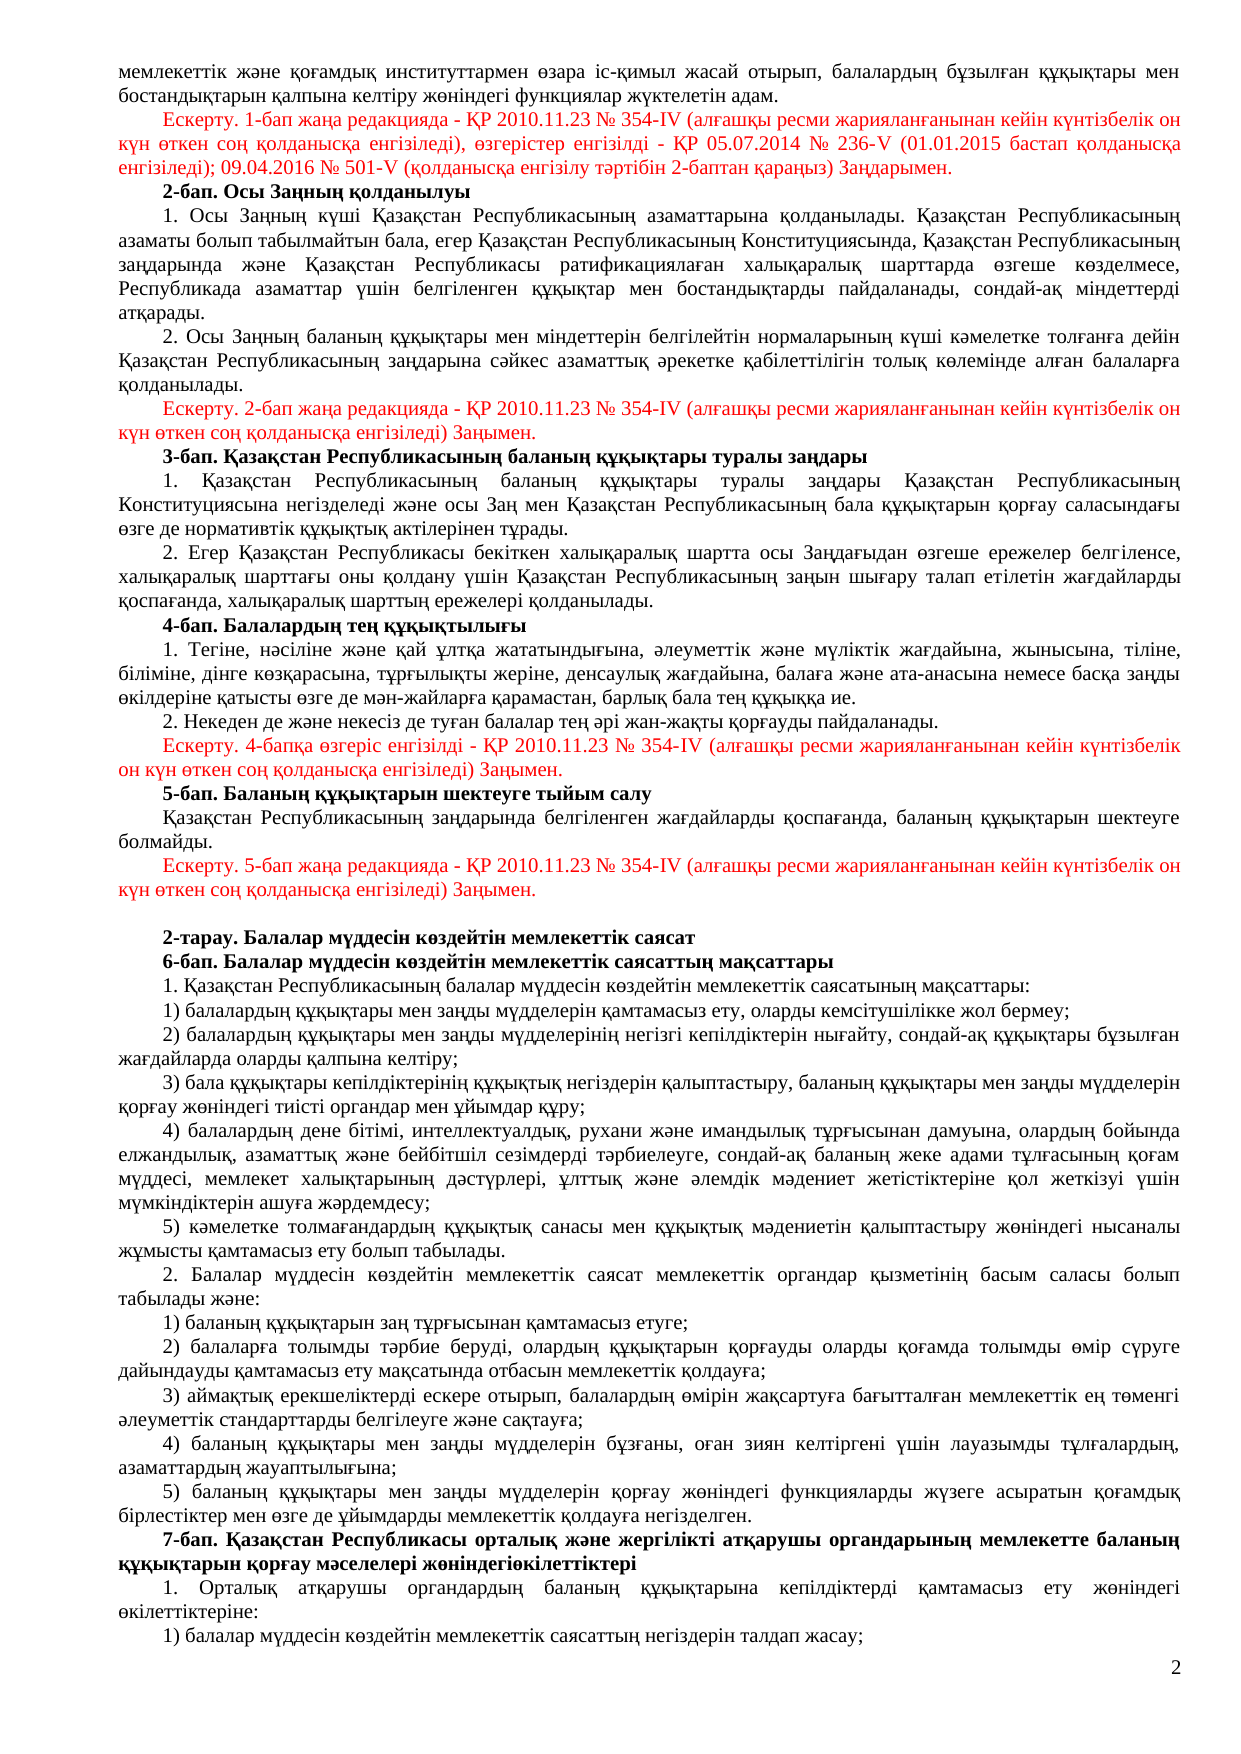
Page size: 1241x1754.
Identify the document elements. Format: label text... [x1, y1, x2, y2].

text 4) балалардың дене бiтiмi, интеллектуалдық, рухани және имандылық тұрғысынан дамуына, олардың бойында елжандылық, азаматтық және бейбiтшiл сезiмдердi тәрбиелеуге, сондай-ақ баланың жеке адами тұлғасының қоғам мүддесi, мемлекет халықтарының дәстүрлерi, ұлттық және әлемдiк мәдениет жетiстiктерiне қол жеткiзуi үшiн мүмкіндiктерiн ашуға жәрдемдесу; [118, 1118, 1181, 1214]
text 5-бап. Баланың құқықтарын шектеуге тыйым салу [118, 781, 1181, 805]
text 2) балаларға толымды тәрбие берудi, олардың құқықтарын қорғауды оларды қоғамда толымды өмiр сүруге дайындауды қамтамасыз ету мақсатында отбасын мемлекеттiк қолдауға; [118, 1334, 1181, 1382]
text 3) аймақтық ерекшелiктердi ескере отырып, балалардың өмiрiн жақсартуға бағытталған мемлекеттiк ең төменгi әлеуметтiк стандарттарды белгiлеуге және сақтауға; [118, 1382, 1181, 1431]
text 2-бап. Осы Заңның қолданылуы [118, 179, 1181, 203]
text Ескерту. 4-бапқа өзгеріс енгізілді - ҚР 2010.11.23 № 354-IV (алғашқы ресми жарияланғанынан кейін күнтізбелік он күн өткен соң қолданысқа енгізіледі) Заңымен. [118, 733, 1181, 781]
text 3-бап. Қазақстан Республикасының баланың құқықтары туралы заңдары [118, 444, 1181, 468]
text 2. Егер Қазақстан Республикасы бекiткен халықаралық шартта осы Заңдағыдан өзгеше ережелер белгiленсе, халықаралық шарттағы оны қолдану үшiн Қазақстан Республикасының заңын шығару талап етiлетiн жағдайларды қоспағанда, халықаралық шарттың ережелерi қолданылады. [118, 540, 1181, 612]
text 1) балалар мүддесiн көздейтiн мемлекеттiк саясаттың негiздерiн талдап жасау; [118, 1623, 1181, 1647]
text 1. Тегiне, нәсiлiне және қай ұлтқа жататындығына, әлеуметтiк және мүлiктiк жағдайына, жынысына, тiліне, бiлiмiне, дiнге көзқарасына, тұрғылықты жерiне, денсаулық жағдайына, балаға және ата-анасына немесе басқа заңды өкілдерiне қатысты өзге де мән-жайларға қарамастан, барлық бала тең құқыққа ие. [118, 637, 1181, 709]
text 1. Орталық атқарушы органдардың баланың құқықтарына кепiлдiктердi қамтамасыз ету жөнiндегi өкiлеттiктерiне: [118, 1575, 1181, 1623]
text Ескерту. 1-бап жаңа редакцияда - ҚР 2010.11.23 № 354-IV (алғашқы ресми жарияланғанынан кейін күнтізбелік он күн өткен соң қолданысқа енгізіледі), өзгерістер енгізілді - ҚР 05.07.2014 № 236-V (01.01.2015 бастап қолданысқа енгізіледі); 09.04.2016 № 501-V (қолданысқа енгізілу тәртібін 2-баптан қараңыз) Заңдарымен. [118, 107, 1181, 179]
text Ескерту. 2-бап жаңа редакцияда - ҚР 2010.11.23 № 354-IV (алғашқы ресми жарияланғанынан кейін күнтізбелік он күн өткен соң қолданысқа енгізіледі) Заңымен. [118, 396, 1181, 444]
text 2. Осы Заңның баланың құқықтары мен міндеттерін белгілейтін нормаларының күші кәмелетке толғанға дейін Қазақстан Республикасының заңдарына сәйкес азаматтық әрекетке қабілеттілігін толық көлемінде алған балаларға қолданылады. [118, 324, 1181, 396]
text 4-бап. Балалардың тең құқықтылығы [118, 612, 1181, 637]
text 2) балалардың құқықтары мен заңды мүдделерiнің негiзгi кепiлдiктерiн нығайту, сондай-ақ құқықтары бұзылған жағдайларда оларды қалпына келтiру; [118, 1022, 1181, 1070]
text 4) баланың құқықтары мен заңды мүдделерiн бұзғаны, оған зиян келтiргенi үшiн лауазымды тұлғалардың, азаматтардың жауаптылығына; [118, 1431, 1181, 1479]
text Ескерту. 5-бап жаңа редакцияда - ҚР 2010.11.23 № 354-IV (алғашқы ресми жарияланғанынан кейін күнтізбелік он күн өткен соң қолданысқа енгізіледі) Заңымен. [118, 853, 1181, 901]
text 5) баланың құқықтары мен заңды мүдделерiн қорғау жөнiндегi функцияларды жүзеге асыратын қоғамдық бiрлестiктер мен өзге де ұйымдарды мемлекеттiк қолдауға негiзделген. [118, 1479, 1181, 1527]
text 7-бап. Қазақстан Республикасы орталық және жергiлiктi атқарушы органдарының мемлекетте баланың құқықтарын қорғау мәселелерi жөніндегiөкiлеттiктерi [118, 1527, 1181, 1575]
text 3) бала құқықтары кепілдiктерiнiң құқықтық негiздерiн қалыптастыру, баланың құқықтары мен заңды мүдделерiн қорғау жөнiндегi тиiстi органдар мен ұйымдар құру; [118, 1070, 1181, 1118]
text 1. Қазақстан Республикасының баланың құқықтары туралы заңдары Қазақстан Республикасының Конституциясына негiзделедi және осы Заң мен Қазақстан Республикасының бала құқықтарын қорғау саласындағы өзге де нормативтiк құқықтық актілерiнен тұрады. [118, 468, 1181, 540]
text 6-бап. Балалар мүддесiн көздейтiн мемлекеттiк саясаттың мақсаттары [118, 949, 1181, 973]
text 1) баланың құқықтарын заң тұрғысынан қамтамасыз етуге; [118, 1310, 1181, 1334]
text 1. Осы Заңның күші Қазақстан Республикасының азаматтарына қолданылады. Қазақстан Республикасының азаматы болып табылмайтын бала, егер Қазақстан Республикасының Конституциясында, Қазақстан Республикасының заңдарында және Қазақстан Республикасы ратификациялаған халықаралық шарттарда өзгеше көзделмесе, Республикада азаматтар үшін белгіленген құқықтар мен бостандықтарды пайдаланады, сондай-ақ міндеттерді атқарады. [118, 203, 1181, 324]
text 5) кәмелетке толмағандардың құқықтық санасы мен құқықтық мәдениетiн қалыптастыру жөніндегi нысаналы жұмысты қамтамасыз ету болып табылады. [118, 1214, 1181, 1262]
text 2. Некеден де және некесіз де туған балалар тең әрi жан-жақты қорғауды пайдаланады. [118, 709, 1181, 733]
text 1. Қазақстан Республикасының балалар мүддесiн көздейтiн мемлекеттiк саясатының мақсаттары: [118, 973, 1181, 997]
text 2-тарау. Балалар мүддесiн көздейтiн мемлекеттiк саясат [118, 925, 1181, 949]
text 2. Балалар мүддесiн көздейтiн мемлекеттiк саясат мемлекеттiк органдар қызметiнiң басым саласы болып табылады және: [118, 1262, 1181, 1310]
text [118, 59, 1181, 107]
text Қазақстан Республикасының заңдарында белгіленген жағдайларды қоспағанда, баланың құқықтарын шектеуге болмайды. [118, 805, 1181, 853]
text 1) балалардың құқықтары мен заңды мүдделерiн қамтамасыз ету, оларды кемсiтушілікке жол бермеу; [118, 997, 1181, 1022]
